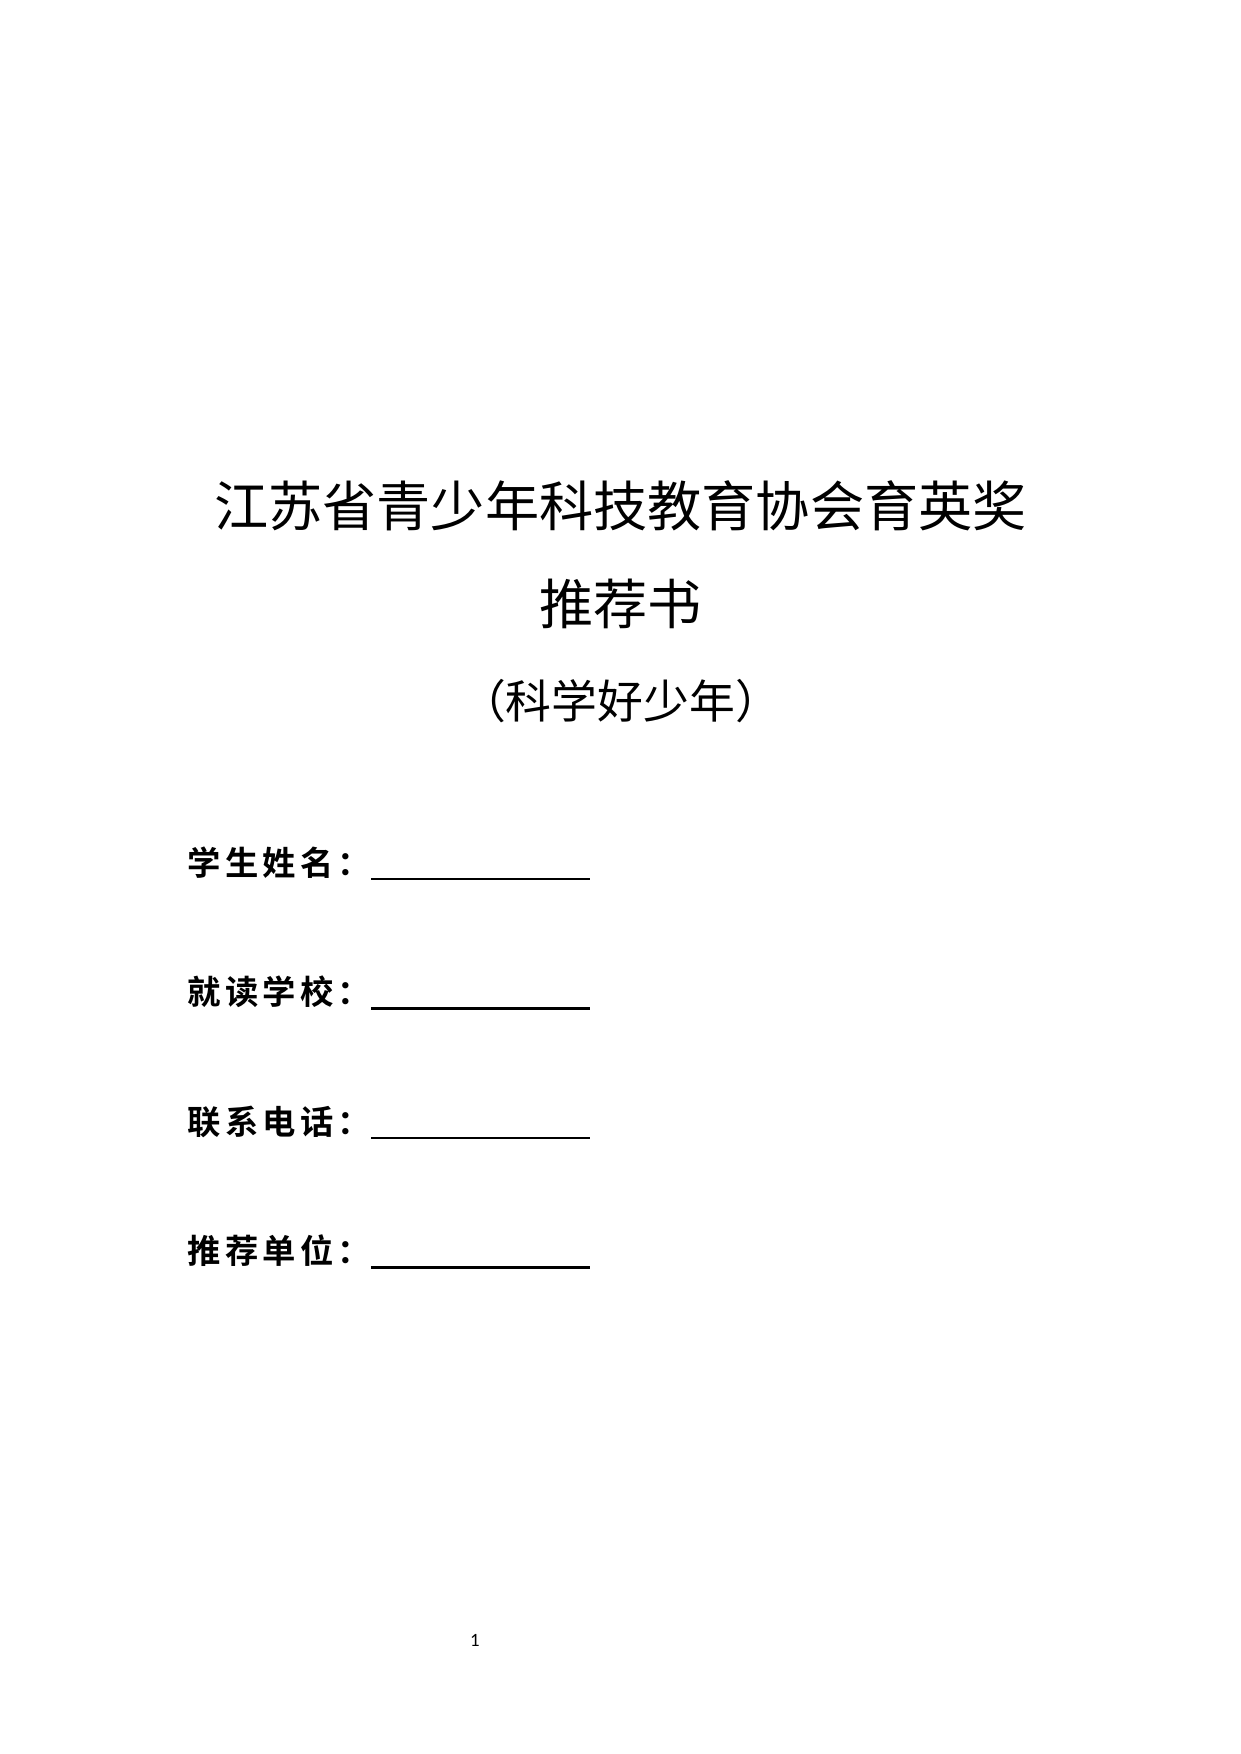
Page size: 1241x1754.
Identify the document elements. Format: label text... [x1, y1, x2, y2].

text 推荐书 [187, 552, 1053, 649]
text 联系电话： [187, 1087, 1053, 1152]
text 江苏省青少年科技教育协会育英奖 [187, 454, 1053, 552]
text 学生姓名： [187, 828, 1053, 893]
text 推荐单位： [187, 1217, 1053, 1282]
text 就读学校： [187, 958, 1053, 1023]
text （科学好少年） [187, 649, 1053, 747]
